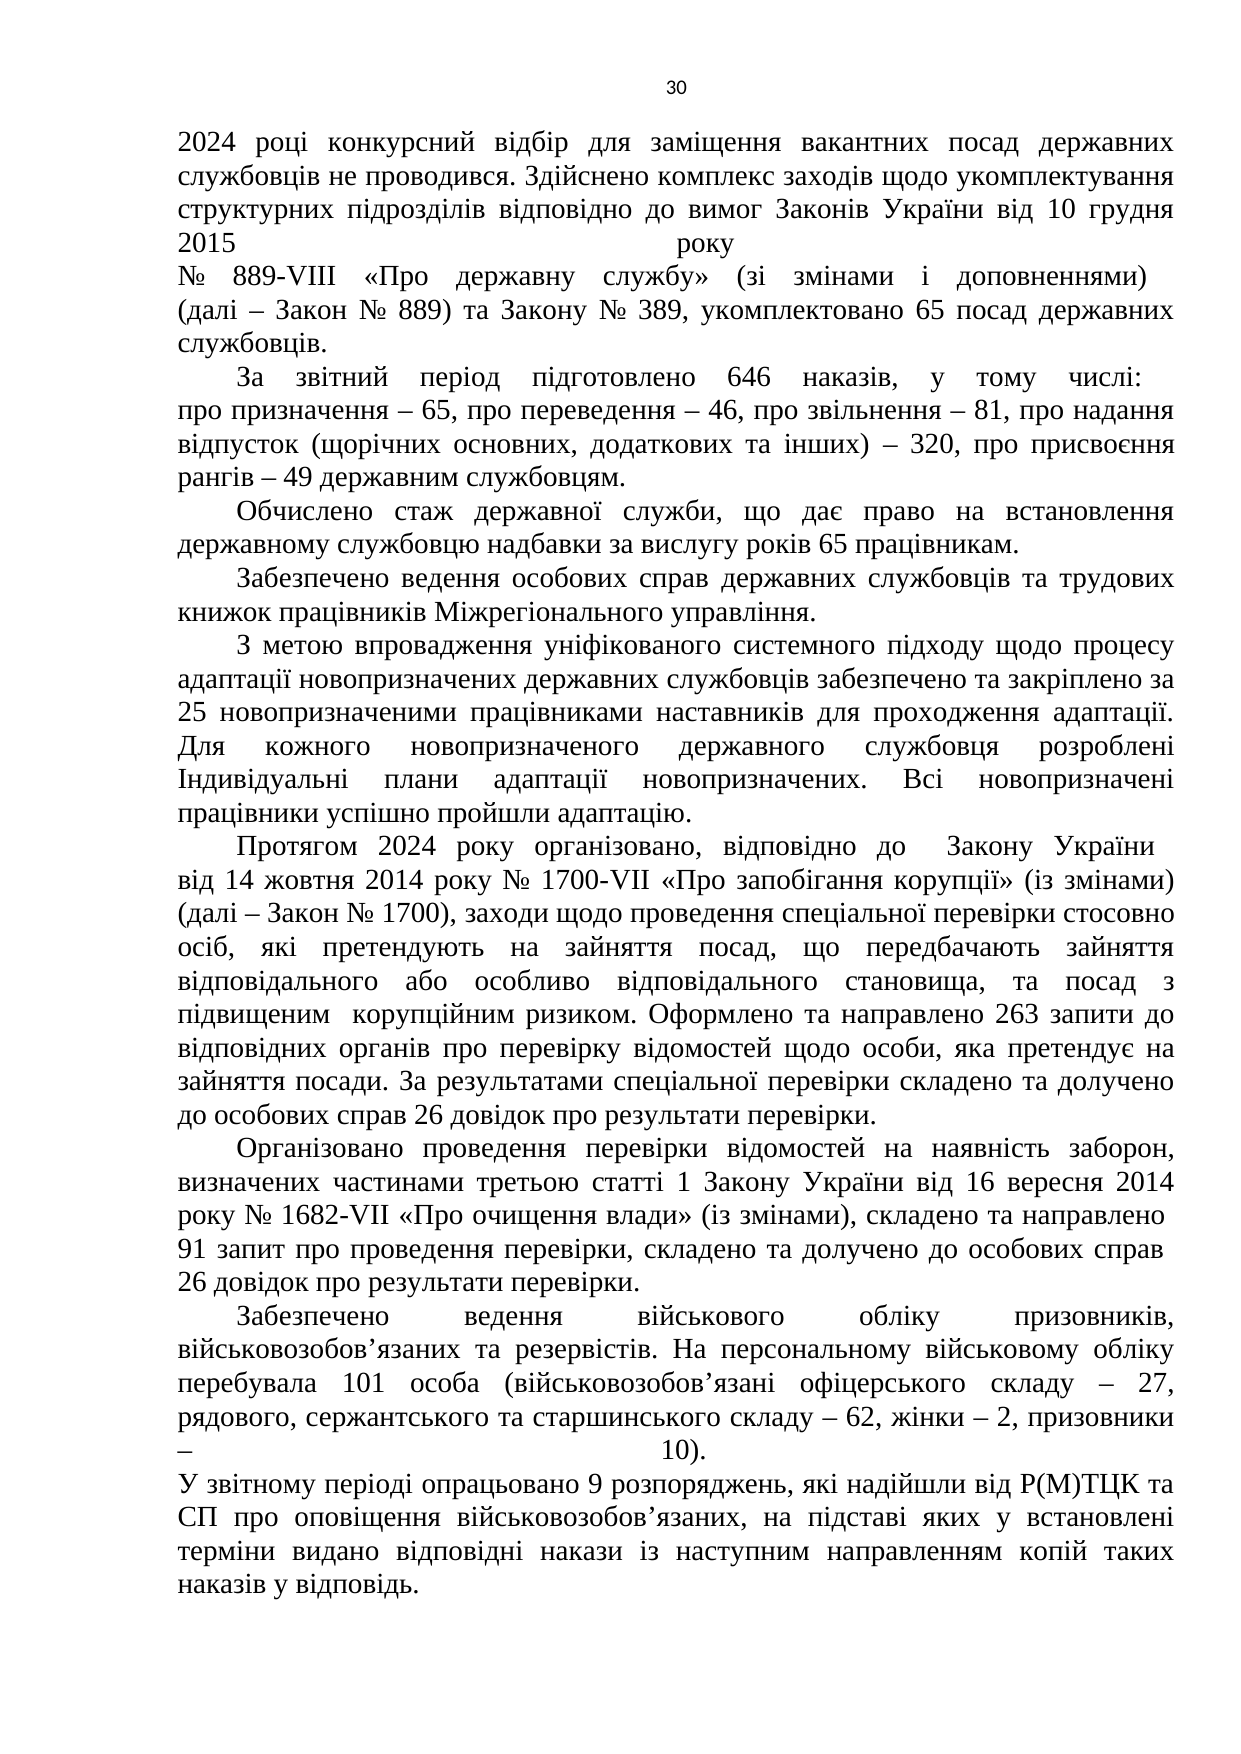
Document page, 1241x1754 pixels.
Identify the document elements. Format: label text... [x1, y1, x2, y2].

text Забезпечено ведення військового обліку призовників, військовозобов’язаних та резервістів. На персональному військовому обліку перебувала 101 особа (військовозобов’язані офіцерського складу – 27, рядового, сержантського та старшинського складу – 62, жінки – 2, призовники – 10). У звітному періоді опрацьовано 9 розпоряджень, які надійшли від Р(М)ТЦК та СП про оповіщення військовозобов’язаних, на підставі яких у встановлені терміни видано відповідні накази із наступним направленням копій таких наказів у відповідь. [177, 1298, 1175, 1600]
text З метою впровадження уніфікованого системного підходу щодо процесу адаптації новопризначених державних службовців забезпечено та закріплено за 25 новопризначеними працівниками наставників для проходження адаптації. Для кожного новопризначеного державного службовця розроблені Індивідуальні плани адаптації новопризначених. Всі новопризначені працівники успішно пройшли адаптацію. [177, 627, 1175, 828]
text За звітний період підготовлено 646 наказів, у тому числі: про призначення – 65, про переведення – 46, про звільнення – 81, про надання відпусток (щорічних основних, додаткових та інших) – 320, про присвоєння рангів – 49 державним службовцям. [177, 359, 1175, 493]
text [177, 124, 1175, 359]
text Забезпечено ведення особових справ державних службовців та трудових книжок працівників Міжрегіонального управління. [177, 560, 1175, 627]
text Організовано проведення перевірки відомостей на наявність заборон, визначених частинами третьою статті 1 Закону України від 16 вересня 2014 року № 1682-VII «Про очищення влади» (із змінами), складено та направлено 91 запит про проведення перевірки, складено та долучено до особових справ 26 довідок про результати перевірки. [177, 1130, 1175, 1298]
text Обчислено стаж державної служби, що дає право на встановлення державному службовцю надбавки за вислугу років 65 працівникам. [177, 493, 1175, 560]
text Протягом 2024 року організовано, відповідно до Закону України від 14 жовтня 2014 року № 1700-VII «Про запобігання корупції» (із змінами) (далі – Закон № 1700), заходи щодо проведення спеціальної перевірки стосовно осіб, які претендують на зайняття посад, що передбачають зайняття відповідального або особливо відповідального становища, та посад з підвищеним корупційним ризиком. Оформлено та направлено 263 запити до відповідних органів про перевірку відомостей щодо особи, яка претендує на зайняття посади. За результатами спеціальної перевірки складено та долучено до особових справ 26 довідок про результати перевірки. [177, 828, 1175, 1130]
